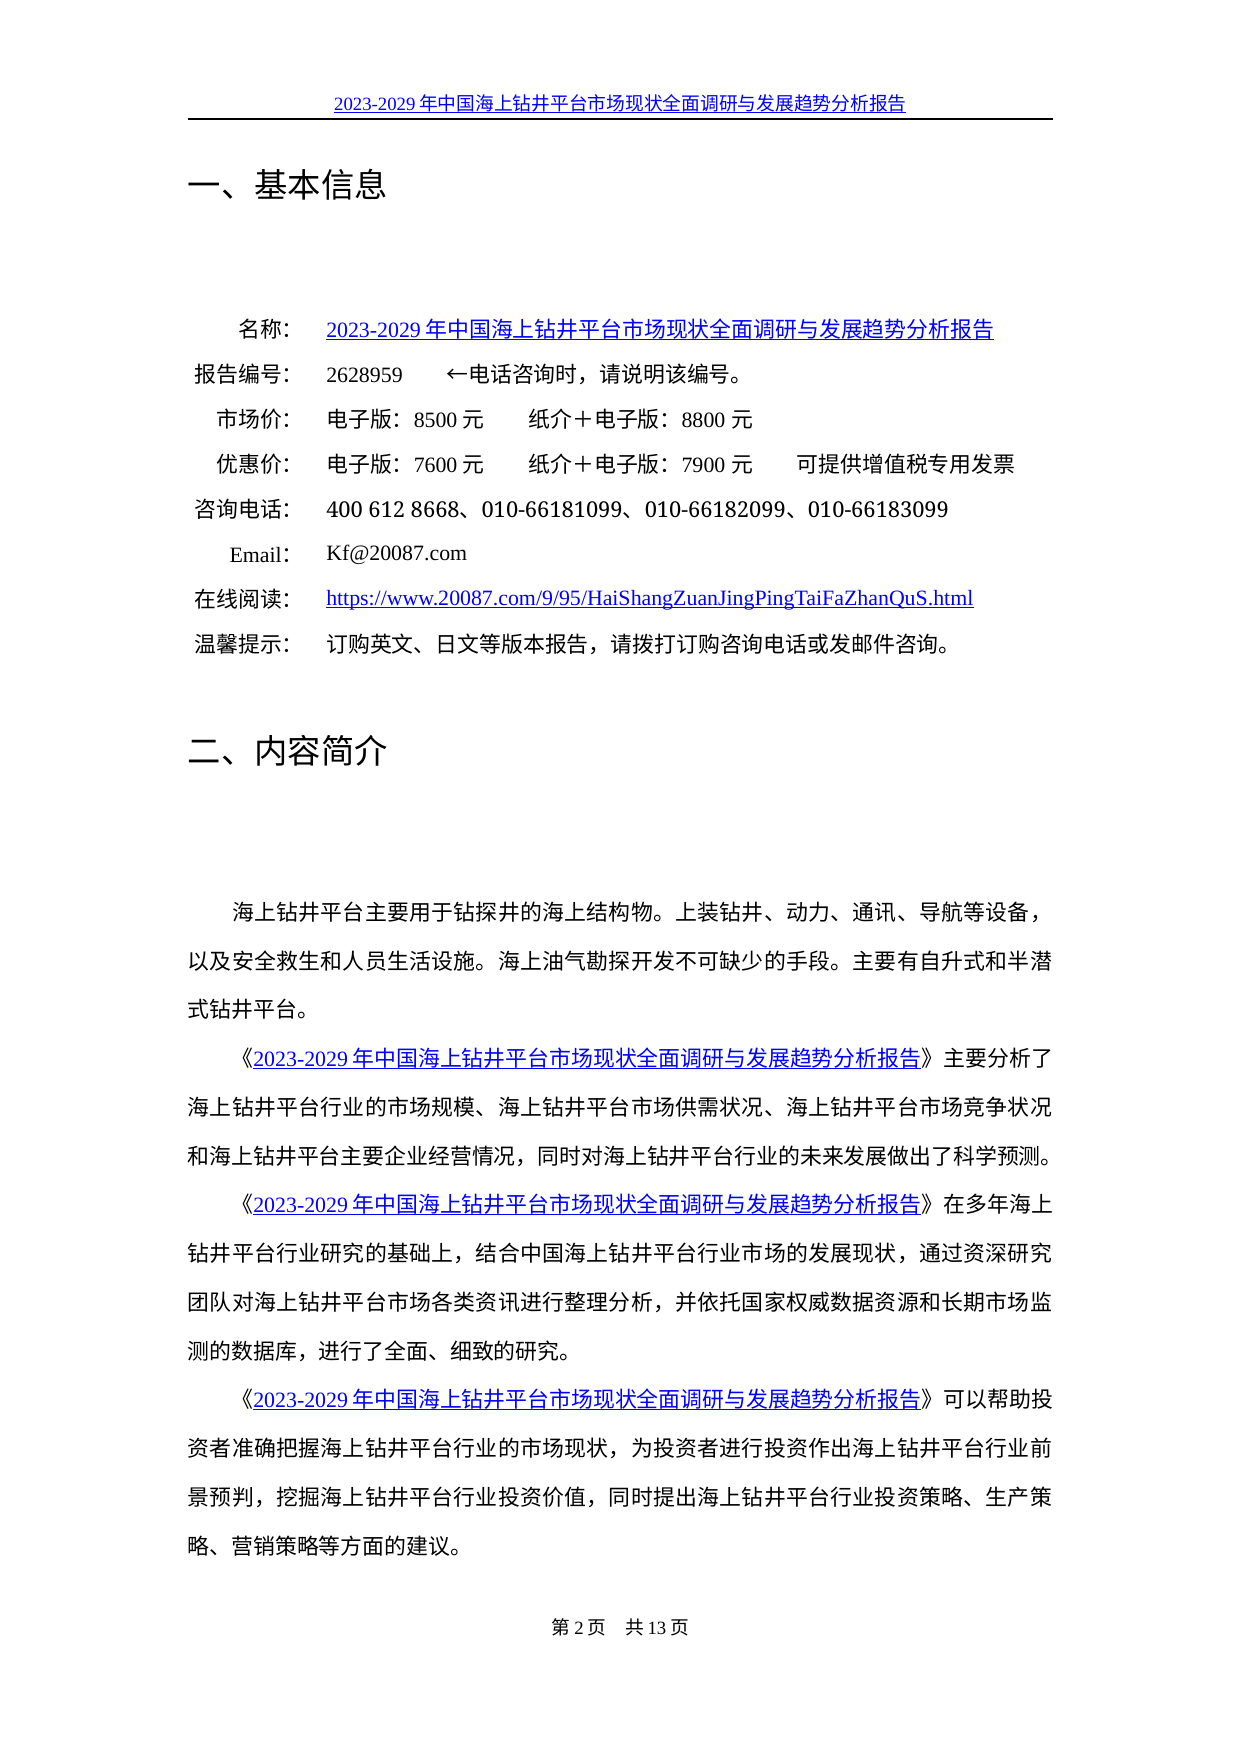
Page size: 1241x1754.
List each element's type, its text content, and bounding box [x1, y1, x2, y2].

table_cell Email： [167, 537, 315, 582]
table_cell 报告编号： [167, 357, 315, 402]
title 二、内容简介 [187, 717, 1053, 782]
table_header 名称： [167, 312, 315, 357]
title 一、基本信息 [187, 150, 1053, 215]
table_cell 咨询电话： [167, 492, 315, 537]
table_cell 电子版：7600 元 纸介＋电子版：7900 元 可提供增值税专用发票 [315, 447, 1073, 492]
table_cell 市场价： [167, 402, 315, 447]
table_cell 2628959 ←电话咨询时，请说明该编号。 [315, 357, 1073, 402]
table_header 2023-2029年中国海上钻井平台市场现状全面调研与发展趋势分析报告 [315, 312, 1073, 357]
table_cell 订购英文、日文等版本报告，请拨打订购咨询电话或发邮件咨询。 [315, 627, 1073, 672]
table_cell 电子版：8500 元 纸介＋电子版：8800 元 [315, 402, 1073, 447]
table_cell Kf@20087.com [315, 537, 1073, 582]
table_cell 400 612 8668、010-66181099、010-66182099、010-66183099 [315, 492, 1073, 537]
table_cell 优惠价： [167, 447, 315, 492]
table_cell 温馨提示： [167, 627, 315, 672]
table_cell [315, 582, 1073, 627]
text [187, 894, 1053, 1561]
table_cell 在线阅读： [167, 582, 315, 627]
